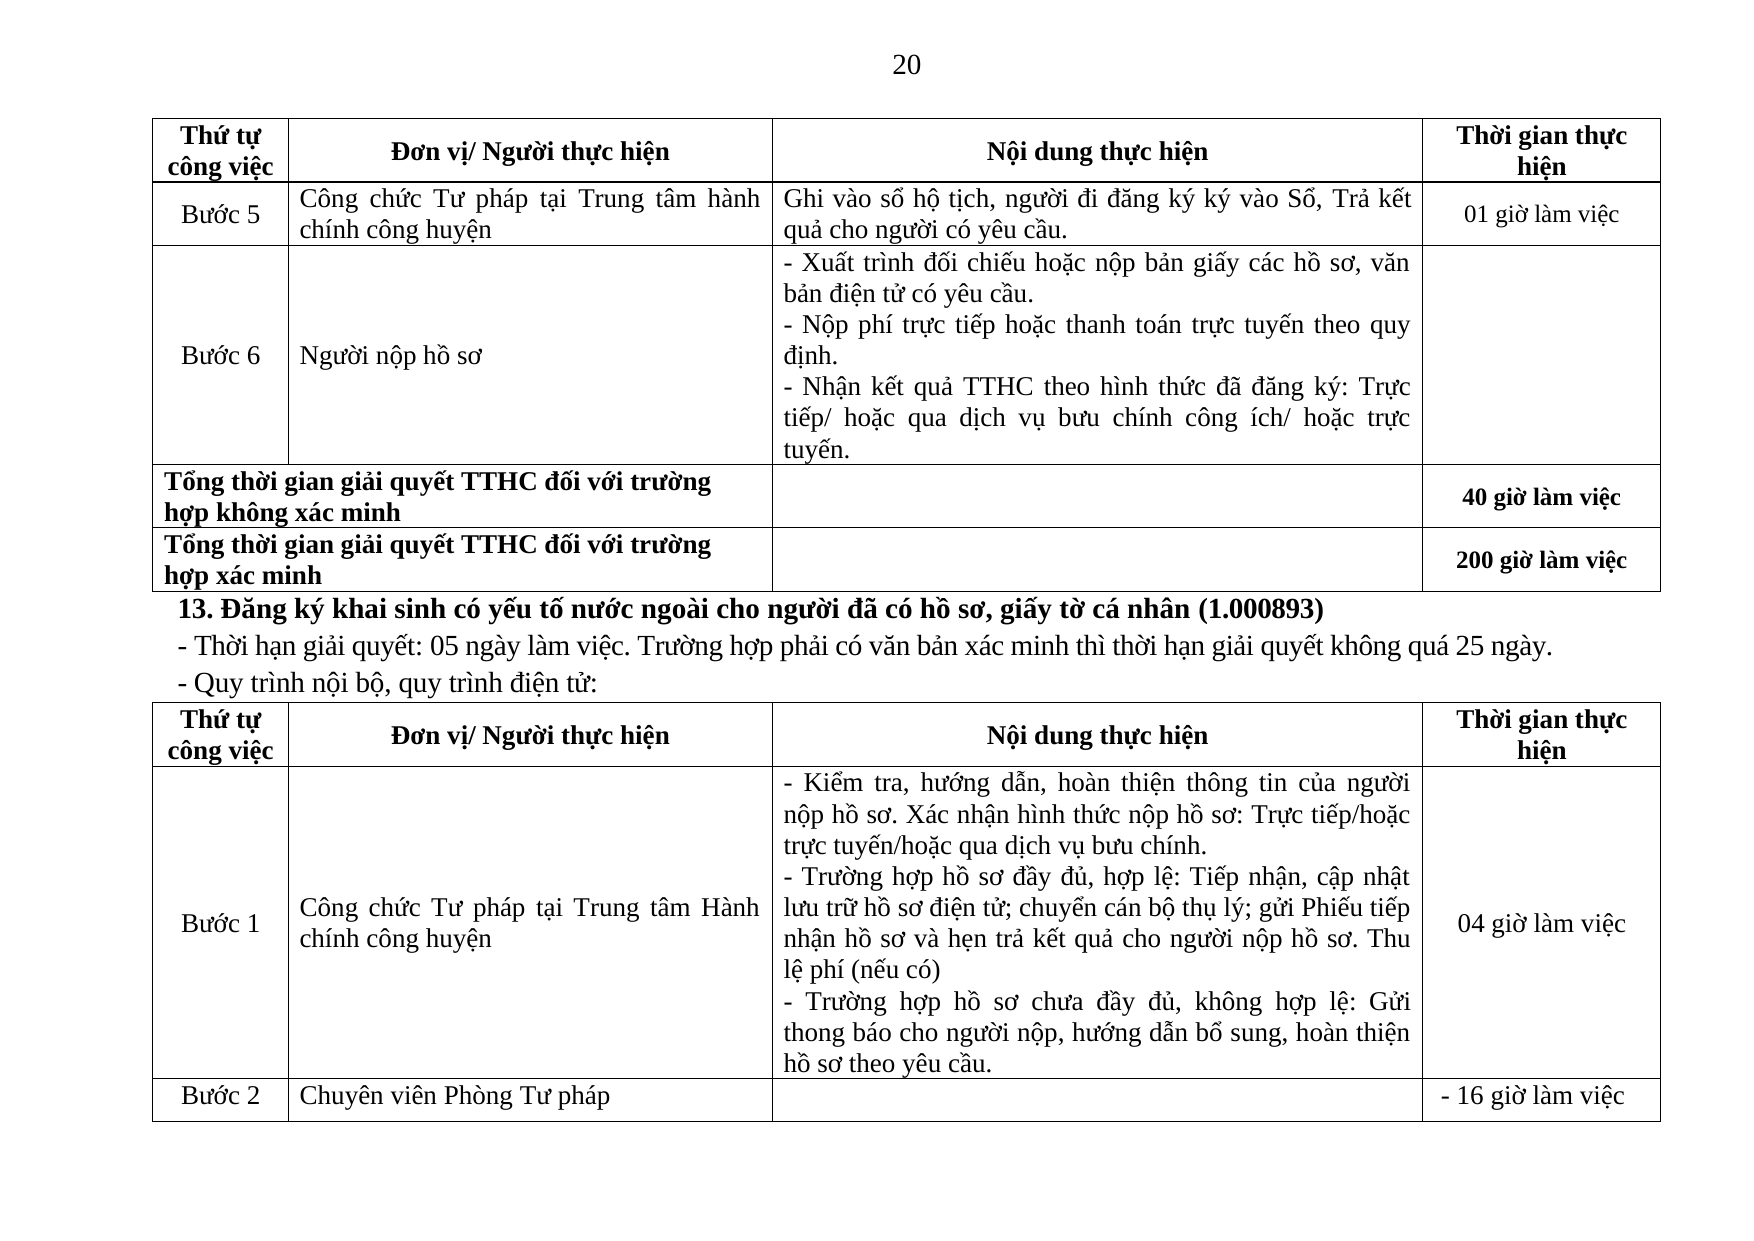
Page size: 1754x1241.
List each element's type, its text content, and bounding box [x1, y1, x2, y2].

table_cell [1423, 1079, 1660, 1121]
table_cell 01 giờ làm việc [1423, 183, 1660, 245]
table_cell Bước 2 [153, 1079, 288, 1121]
table_cell [1423, 246, 1660, 464]
table_cell Tổng thời gian giải quyết TTHC đối với trường hợp xác minh [153, 528, 772, 591]
text - Quy trình nội bộ, quy trình điện tử: [177, 665, 1636, 699]
table_cell Người nộp hồ sơ [289, 246, 772, 464]
table_cell Công chức Tư pháp tại Trung tâm hành chính công huyện [289, 183, 772, 245]
table_header Thời gian thực hiện [1423, 703, 1660, 766]
text 13. Đăng ký khai sinh có yếu tố nước ngoài cho người đã có hồ sơ, giấy tờ cá nhân (1.000893) [1208, 592, 1636, 625]
table_header Đơn vị/ Người thực hiện [289, 703, 772, 766]
table_header Thời gian thực hiện [1423, 119, 1660, 181]
table_header Thứ tự công việc [153, 703, 288, 766]
table_cell - Xuất trình đối chiếu hoặc nộp bản giấy các hồ sơ, văn bản điện tử có yêu cầu. - Nộp phí trực tiếp hoặc thanh toán trực tuyến theo quy định. - Nhận kết quả TTHC theo hình thức đã đăng ký: Trực tiếp/ hoặc qua dịch vụ bưu chính công ích/ hoặc trực tuyến. [773, 246, 1422, 464]
table_cell Bước 5 [153, 183, 288, 245]
table_cell Công chức Tư pháp tại Trung tâm Hành chính công huyện [289, 767, 772, 1078]
table_cell 200 giờ làm việc [1423, 528, 1660, 591]
table_header Thứ tự công việc [153, 119, 288, 181]
table_cell [773, 528, 1422, 591]
table_cell [773, 465, 1422, 527]
table_header Nội dung thực hiện [773, 703, 1422, 766]
table_cell - Kiểm tra, hướng dẫn, hoàn thiện thông tin của người nộp hồ sơ. Xác nhận hình thức nộp hồ sơ: Trực tiếp/hoặc trực tuyến/hoặc qua dịch vụ bưu chính. - Trường hợp hồ sơ đầy đủ, hợp lệ: Tiếp nhận, cập nhật lưu trữ hồ sơ điện tử; chuyển cán bộ thụ lý; gửi Phiếu tiếp nhận hồ sơ và hẹn trả kết quả cho người nộp hồ sơ. Thu lệ phí (nếu có) - Trường hợp hồ sơ chưa đầy đủ, không hợp lệ: Gửi thong báo cho người nộp, hướng dẫn bổ sung, hoàn thiện hồ sơ theo yêu cầu. [773, 767, 1422, 1078]
table_cell 40 giờ làm việc [1423, 465, 1660, 527]
table_cell Ghi vào sổ hộ tịch, người đi đăng ký ký vào Sổ, Trả kết quả cho người có yêu cầu. [773, 183, 1422, 245]
table_header Đơn vị/ Người thực hiện [289, 119, 772, 181]
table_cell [773, 1079, 1422, 1121]
table_cell Tổng thời gian giải quyết TTHC đối với trường hợp không xác minh [153, 465, 772, 527]
table_header Nội dung thực hiện [773, 119, 1422, 181]
text - Thời hạn giải quyết: 05 ngày làm việc. Trường hợp phải có văn bản xác minh thì thời hạn giải quyết không quá 25 ngày. [177, 628, 1636, 662]
table_cell Chuyên viên Phòng Tư pháp [289, 1079, 772, 1121]
table_cell Bước 6 [153, 246, 288, 464]
table_cell Bước 1 [153, 767, 288, 1078]
table_cell 04 giờ làm việc [1423, 767, 1660, 1078]
